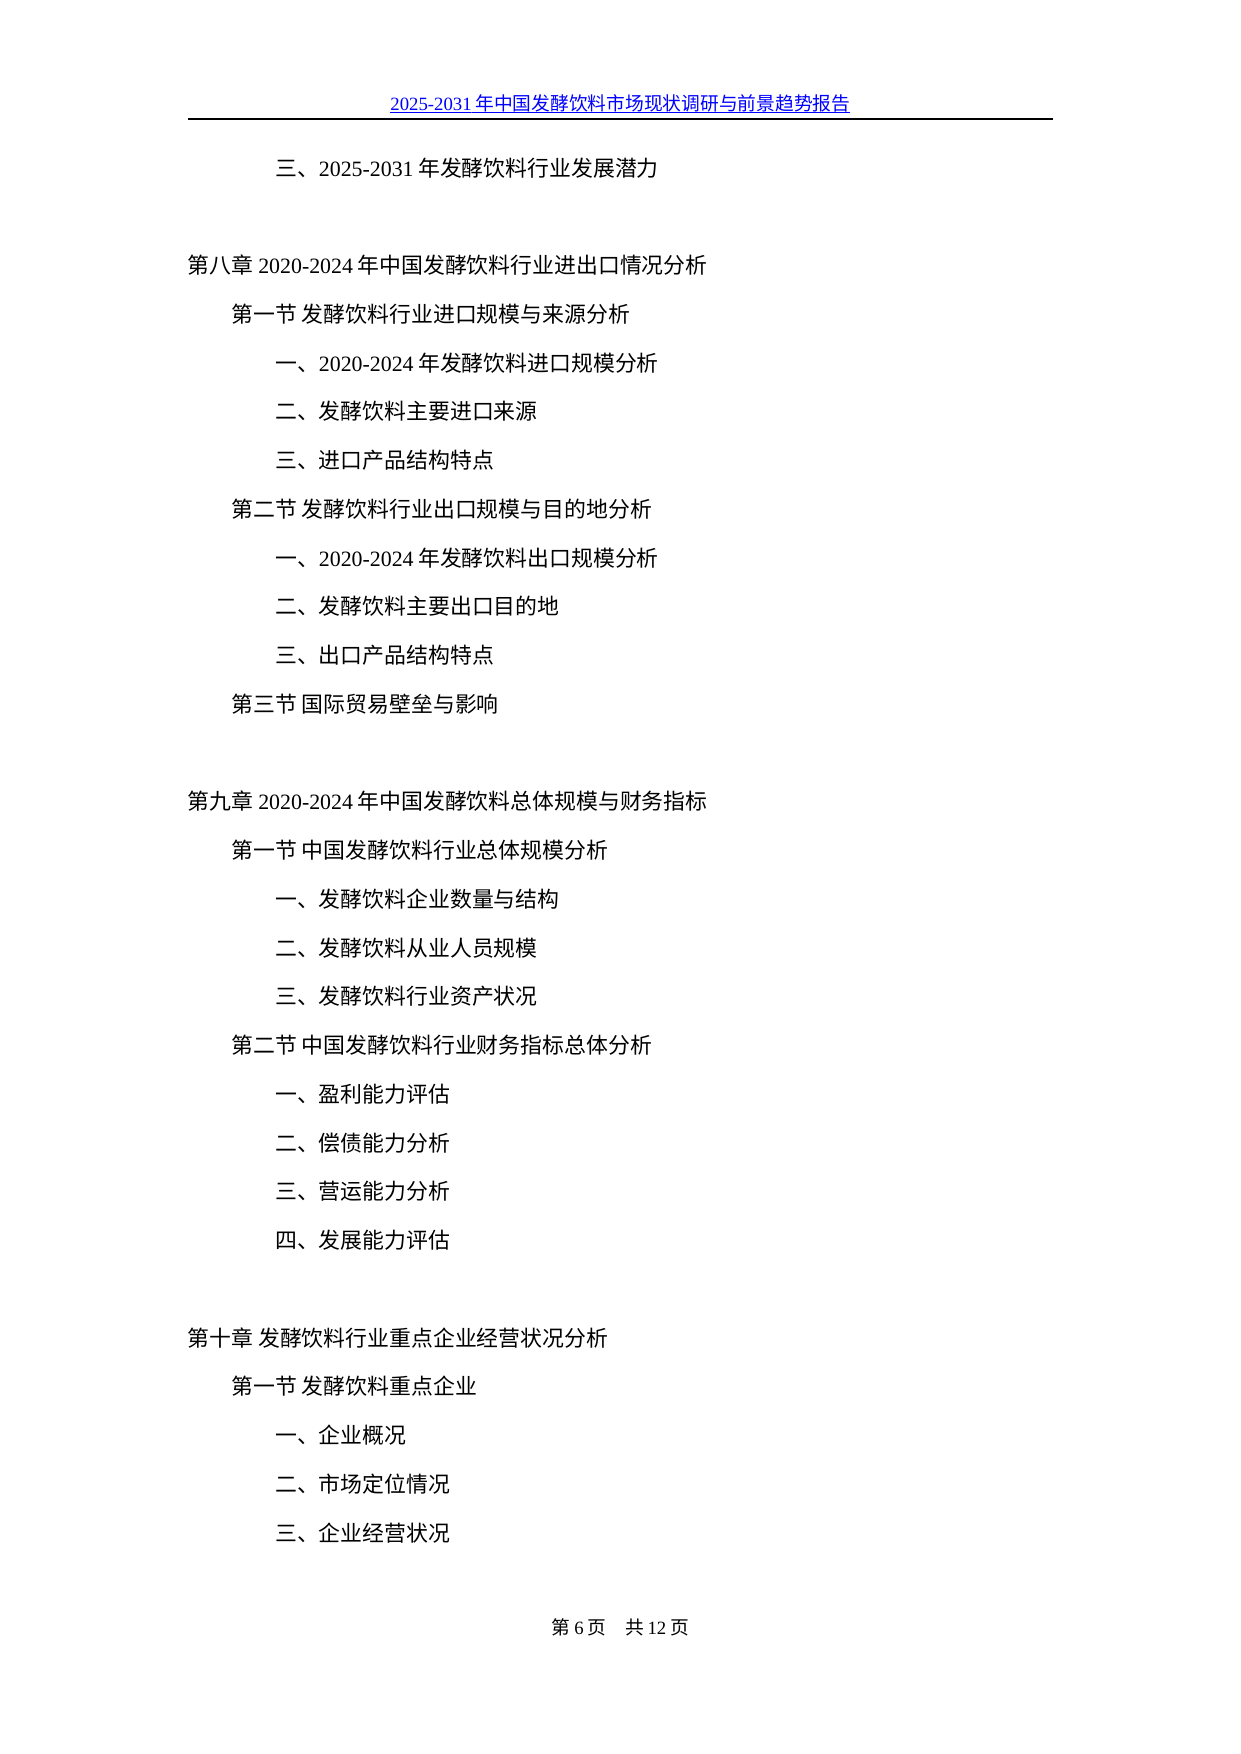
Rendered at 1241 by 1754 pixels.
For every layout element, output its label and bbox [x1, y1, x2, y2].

text [187, 150, 1053, 1548]
